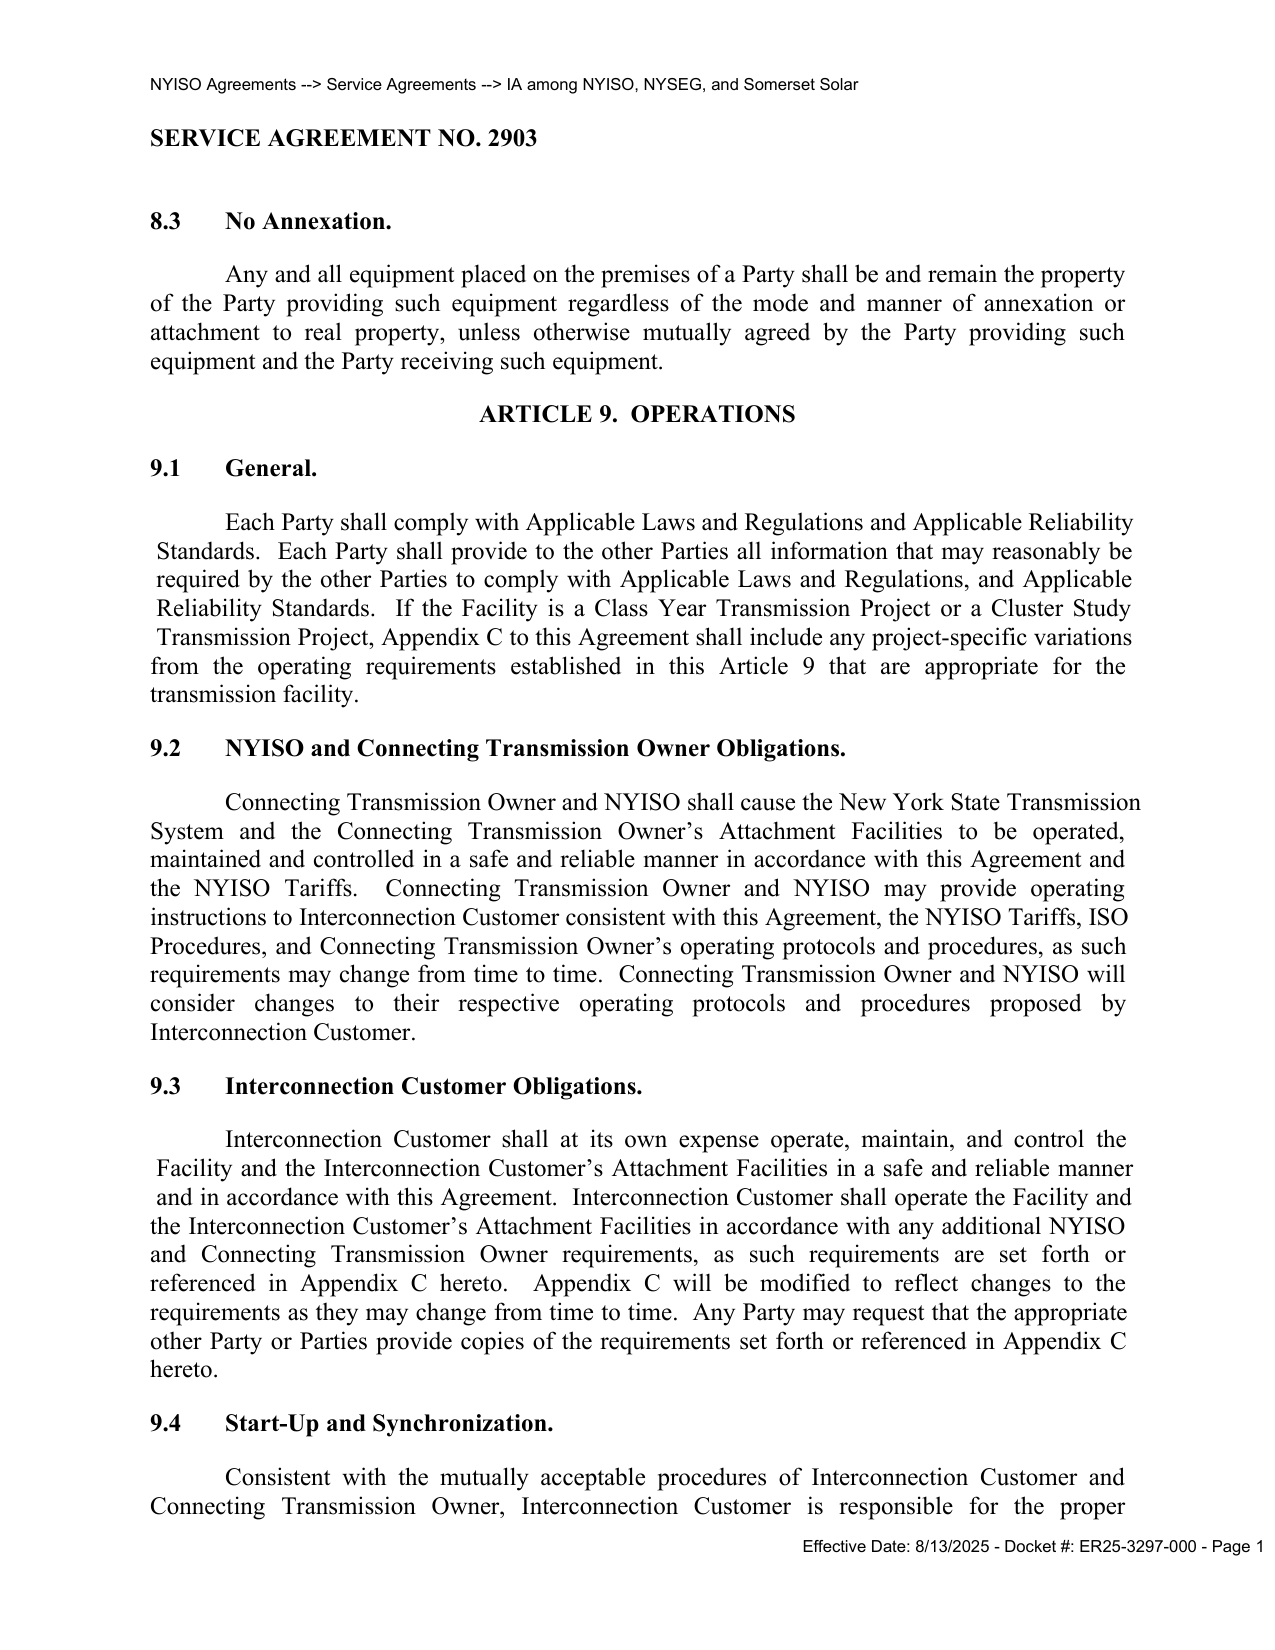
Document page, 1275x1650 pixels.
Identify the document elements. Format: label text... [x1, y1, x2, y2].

list SERVICE AGREEMENT NO. 2903 [150, 124, 1264, 152]
list Interconnection Customer shall at its own expense operate, maintain, and control the Facility and the Interconnection Customer’s Attachment Facilities in a safe and reliable manner and in accordance with this Agreement. Interconnection Customer shall operate the Facility and the Interconnection Customer’s Attachment Facilities in accordance with any additional NYISO and Connecting Transmission Owner requirements, as such requirements are set forth or referenced in Appendix C hereto. Appendix C will be modified to reflect changes to the requirements as they may change from time to time. Any Party may request that the appropriate other Party or Parties provide copies of the requirements set forth or referenced in Appendix C hereto. [150, 1125, 1264, 1384]
list 9.4 Start-Up and Synchronization. [150, 1409, 1264, 1437]
list 9.1 General. [150, 454, 1264, 482]
list ARTICLE 9. OPERATIONS [479, 400, 1264, 429]
list 9.3 Interconnection Customer Obligations. [150, 1071, 1264, 1100]
list Consistent with the mutually acceptable procedures of Interconnection Customer and Connecting Transmission Owner, Interconnection Customer is responsible for the proper [150, 1462, 1264, 1520]
list 8.3 No Annexation. [150, 206, 1264, 235]
list Any and all equipment placed on the premises of a Party shall be and remain the property of the Party providing such equipment regardless of the mode and manner of annexation or attachment to real property, unless otherwise mutually agreed by the Party providing such equipment and the Party receiving such equipment. [150, 260, 1264, 375]
list 9.2 NYISO and Connecting Transmission Owner Obligations. [150, 734, 1264, 762]
list Each Party shall comply with Applicable Laws and Regulations and Applicable Reliability Standards. Each Party shall provide to the other Parties all information that may reasonably be required by the other Parties to comply with Applicable Laws and Regulations, and Applicable Reliability Standards. If the Facility is a Class Year Transmission Project or a Cluster Study Transmission Project, Appendix C to this Agreement shall include any project-specific variations from the operating requirements established in this Article 9 that are appropriate for the transmission facility. [150, 507, 1264, 709]
list Connecting Transmission Owner and NYISO shall cause the New York State Transmission System and the Connecting Transmission Owner’s Attachment Facilities to be operated, maintained and controlled in a safe and reliable manner in accordance with this Agreement and the NYISO Tariffs. Connecting Transmission Owner and NYISO may provide operating instructions to Interconnection Customer consistent with this Agreement, the NYISO Tariffs, ISO Procedures, and Connecting Transmission Owner’s operating protocols and procedures, as such requirements may change from time to time. Connecting Transmission Owner and NYISO will consider changes to their respective operating protocols and procedures proposed by Interconnection Customer. [150, 787, 1264, 1046]
